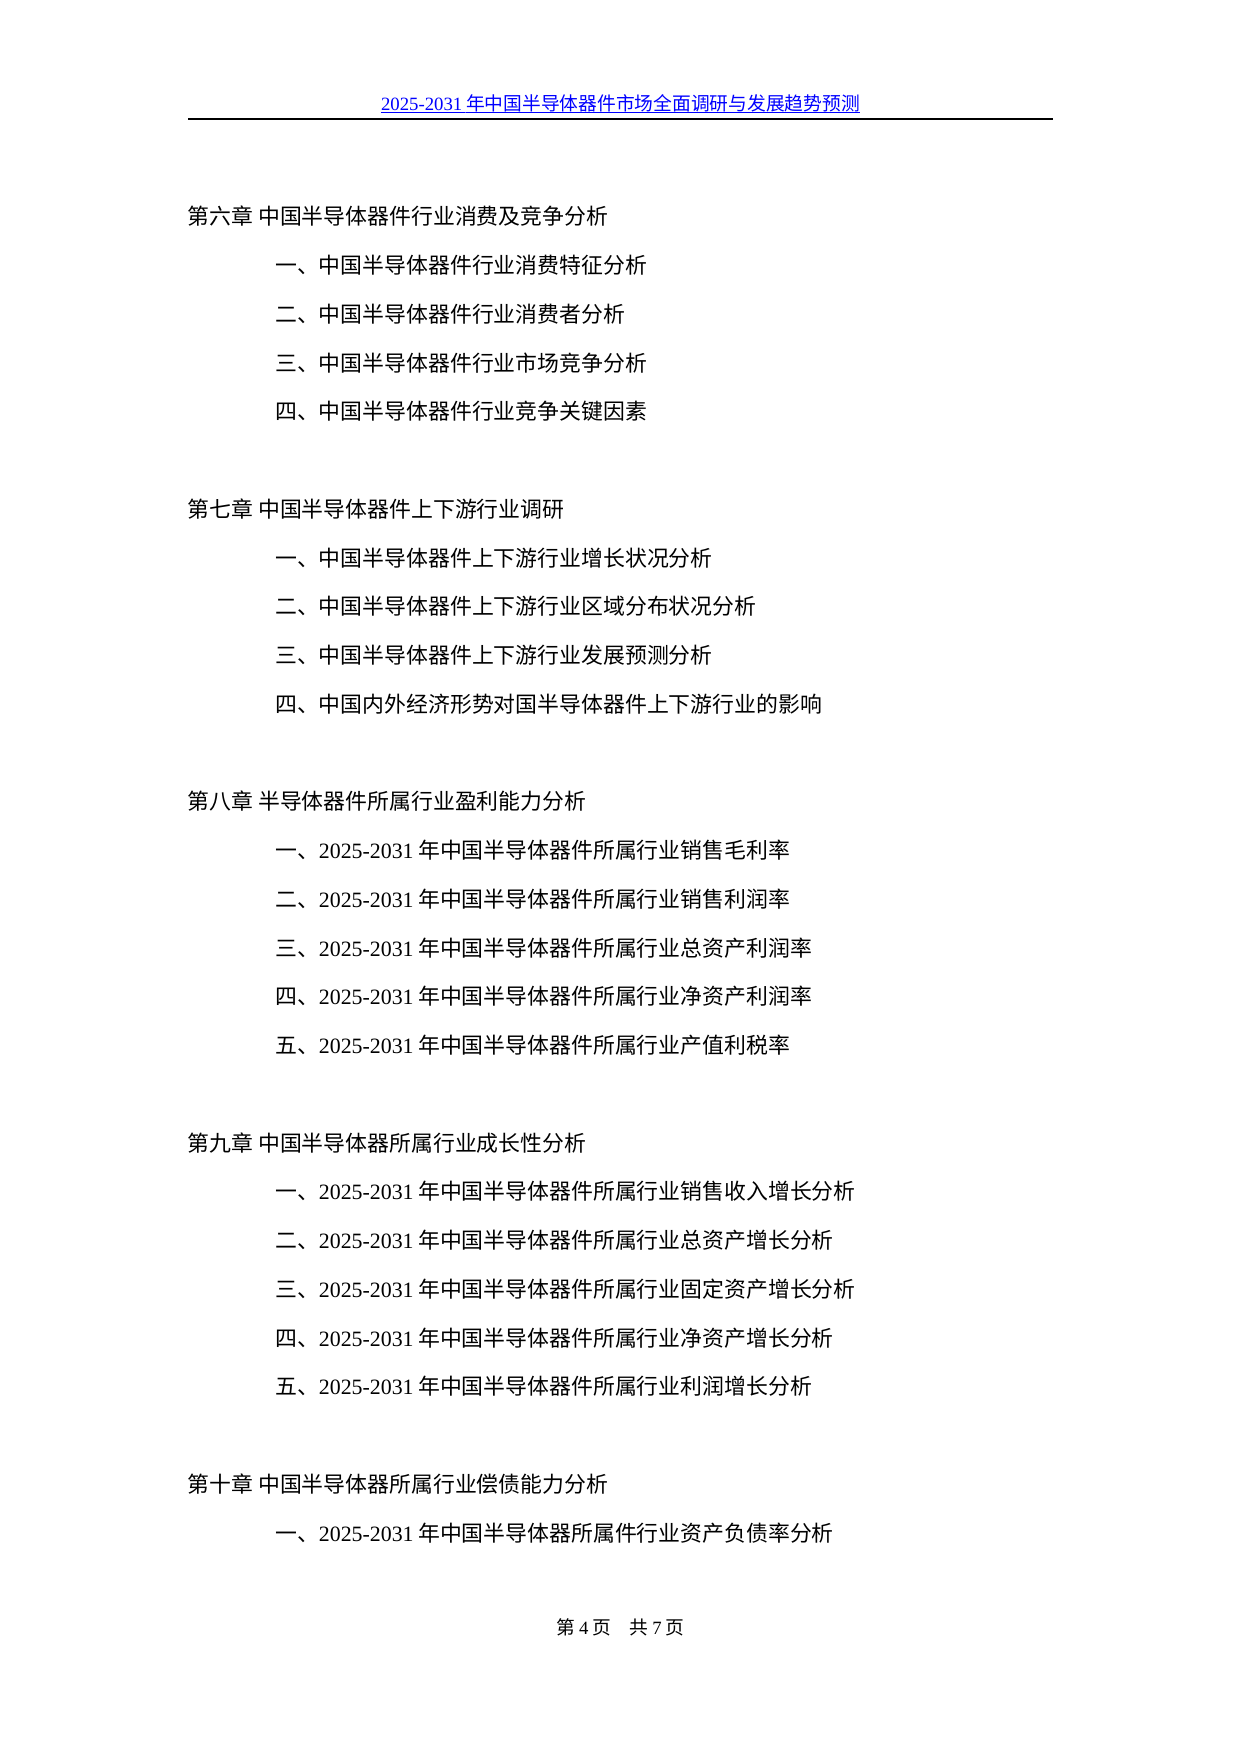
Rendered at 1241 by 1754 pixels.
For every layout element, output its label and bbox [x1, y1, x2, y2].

text [187, 150, 1053, 1548]
